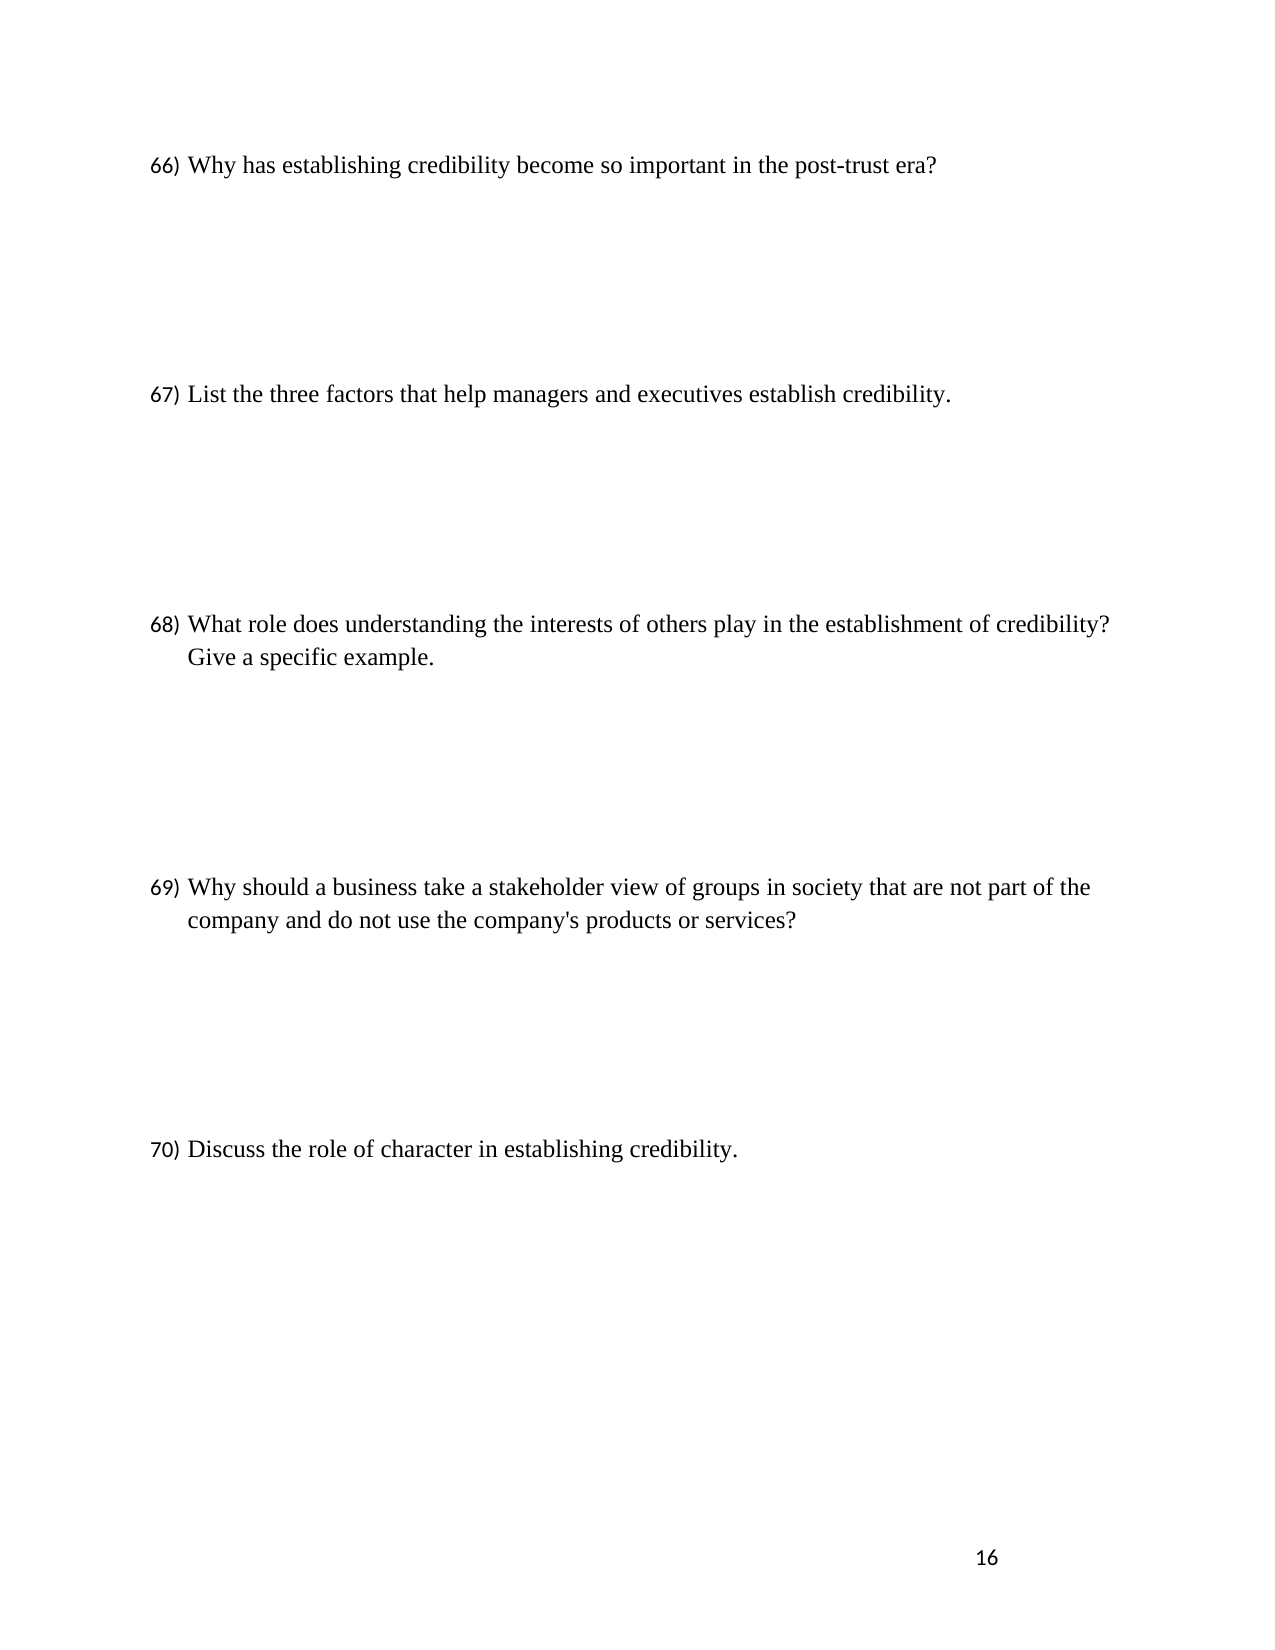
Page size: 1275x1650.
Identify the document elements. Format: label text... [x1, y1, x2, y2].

list List the three factors that help managers and executives establish credibility. [150, 379, 1125, 409]
list What role does understanding the interests of others play in the establishment of credibility? Give a specific example. [150, 609, 1125, 671]
list Why should a business take a stakeholder view of groups in society that are not part of the company and do not use the company's products or services? [150, 872, 1125, 934]
list Why has establishing credibility become so important in the post-trust era? [150, 150, 1125, 179]
list Discuss the role of character in establishing credibility. [150, 1134, 1125, 1163]
